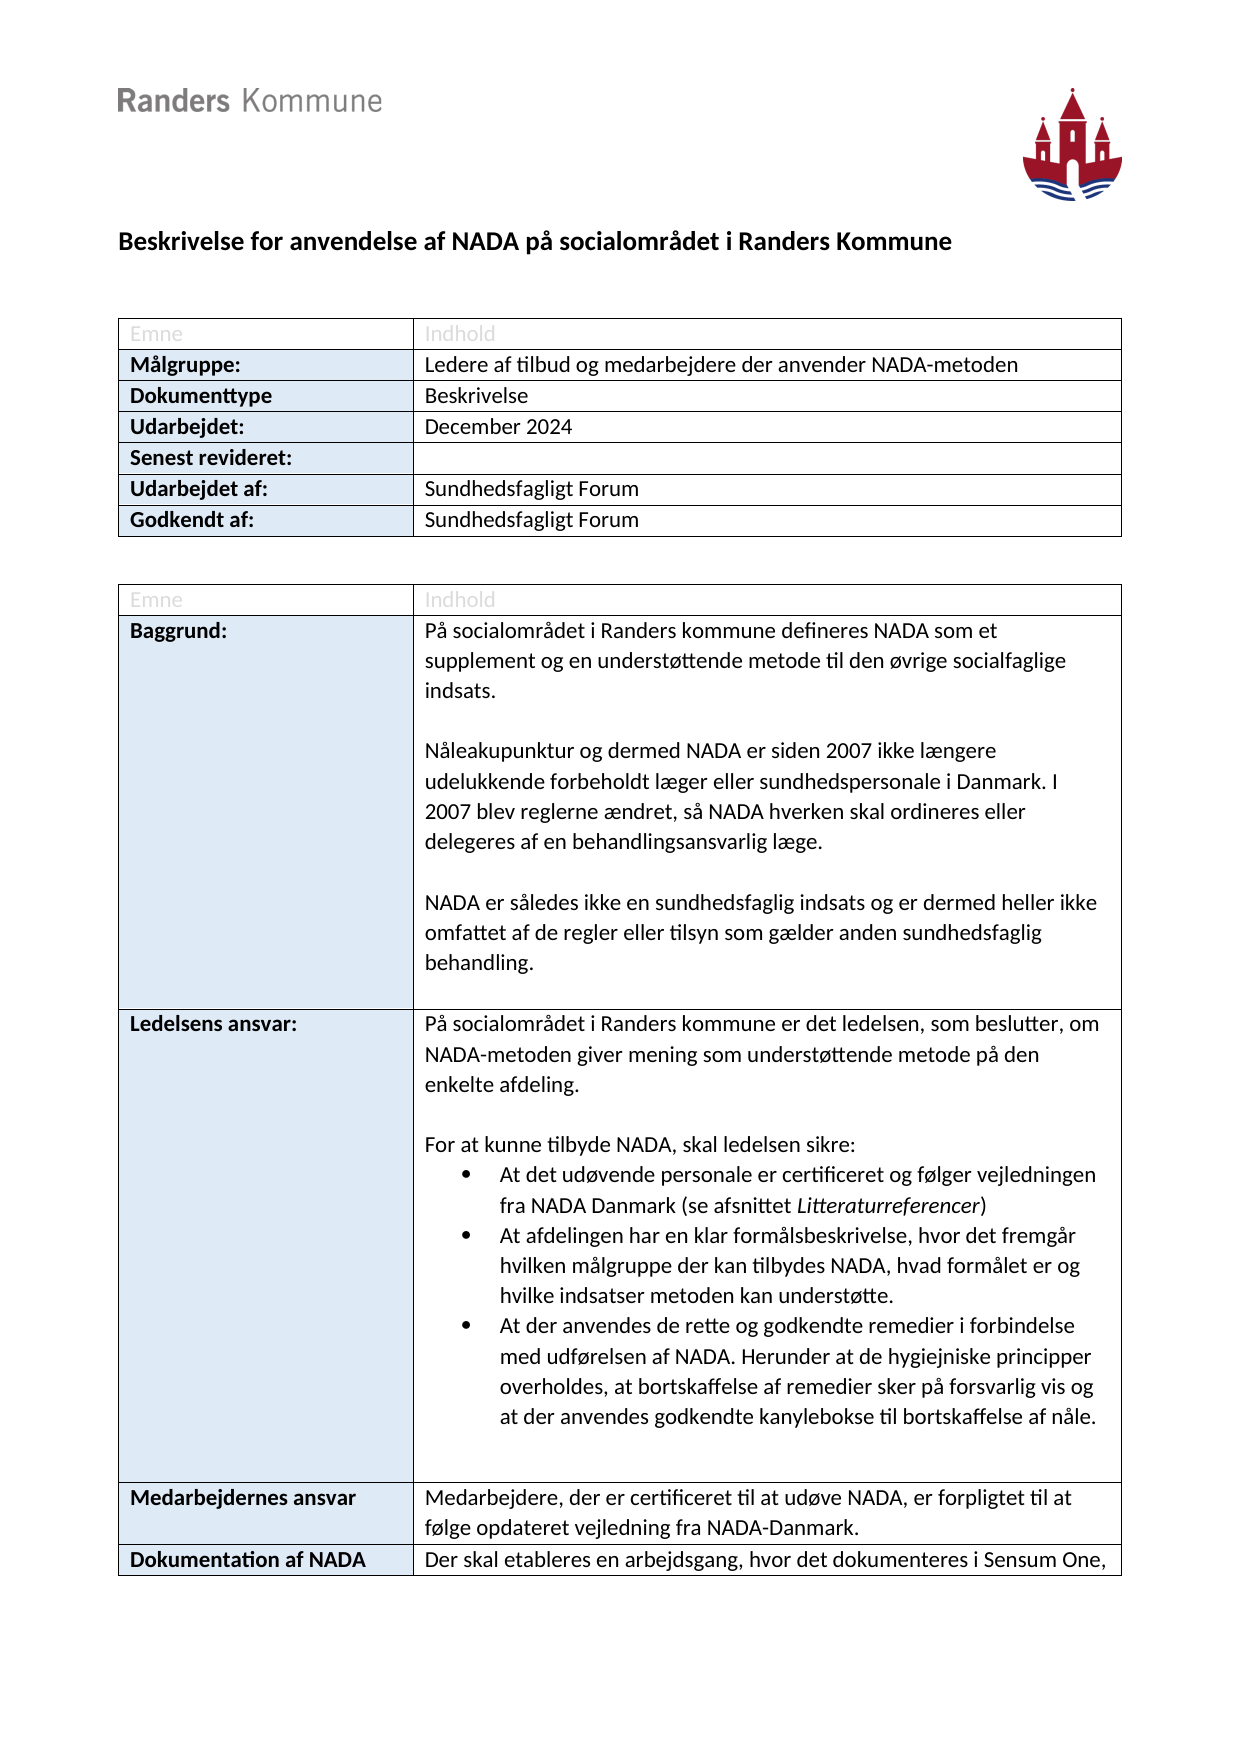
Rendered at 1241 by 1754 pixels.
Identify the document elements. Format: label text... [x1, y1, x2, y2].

table_header Emne [119, 319, 413, 349]
table_cell Udarbejdet: [119, 412, 413, 442]
table_cell Sundhedsfagligt Forum [414, 506, 1121, 536]
picture [1023, 88, 1122, 201]
table_header Indhold [414, 319, 1121, 349]
table_cell Dokumenttype [119, 381, 413, 411]
table_cell På socialområdet i Randers kommune er det ledelsen, som beslutter, om NADA-metoden giver mening som understøttende metode på den enkelte afdeling. For at kunne tilbyde NADA, skal ledelsen sikre: At det udøvende personale er certificeret og følger vejledningen fra NADA Danmark (se afsnittet Litteraturreferencer) At afdelingen har en klar formålsbeskrivelse, hvor det fremgår hvilken målgruppe der kan tilbydes NADA, hvad formålet er og hvilke indsatser metoden kan understøtte. At der anvendes de rette og godkendte remedier i forbindelse med udførelsen af NADA. Herunder at de hygiejniske principper overholdes, at bortskaffelse af remedier sker på forsvarlig vis og at der anvendes godkendte kanylebokse til bortskaffelse af nåle. [414, 1010, 1121, 1482]
table_cell Beskrivelse [414, 381, 1121, 411]
table_cell Sundhedsfagligt Forum [414, 475, 1121, 504]
table_header Emne [119, 585, 413, 615]
table_cell Medarbejdere, der er certificeret til at udøve NADA, er forpligtet til at følge opdateret vejledning fra NADA-Danmark. [414, 1483, 1121, 1544]
table_cell December 2024 [414, 412, 1121, 442]
table_cell Medarbejdernes ansvar [119, 1483, 413, 1544]
table_cell Ledere af tilbud og medarbejdere der anvender NADA-metoden [414, 350, 1121, 380]
table_cell Baggrund: [119, 616, 413, 1008]
table_cell På socialområdet i Randers kommune defineres NADA som et supplement og en understøttende metode til den øvrige socialfaglige indsats. Nåleakupunktur og dermed NADA er siden 2007 ikke længere udelukkende forbeholdt læger eller sundhedspersonale i Danmark. I 2007 blev reglerne ændret, så NADA hverken skal ordineres eller delegeres af en behandlingsansvarlig læge. NADA er således ikke en sundhedsfaglig indsats og er dermed heller ikke omfattet af de regler eller tilsyn som gælder anden sundhedsfaglig behandling. [414, 616, 1121, 1008]
table_cell [414, 443, 1121, 473]
picture [118, 88, 382, 112]
table_header Indhold [414, 585, 1121, 615]
table_cell Ledelsens ansvar: [119, 1010, 413, 1482]
table_cell Senest revideret: [119, 443, 413, 473]
text Beskrivelse for anvendelse af NADA på socialområdet i Randers Kommune [118, 227, 1122, 256]
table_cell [119, 1545, 413, 1575]
table_cell Godkendt af: [119, 506, 413, 536]
table_cell Udarbejdet af: [119, 475, 413, 504]
table_cell Målgruppe: [119, 350, 413, 380]
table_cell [414, 1545, 1121, 1575]
